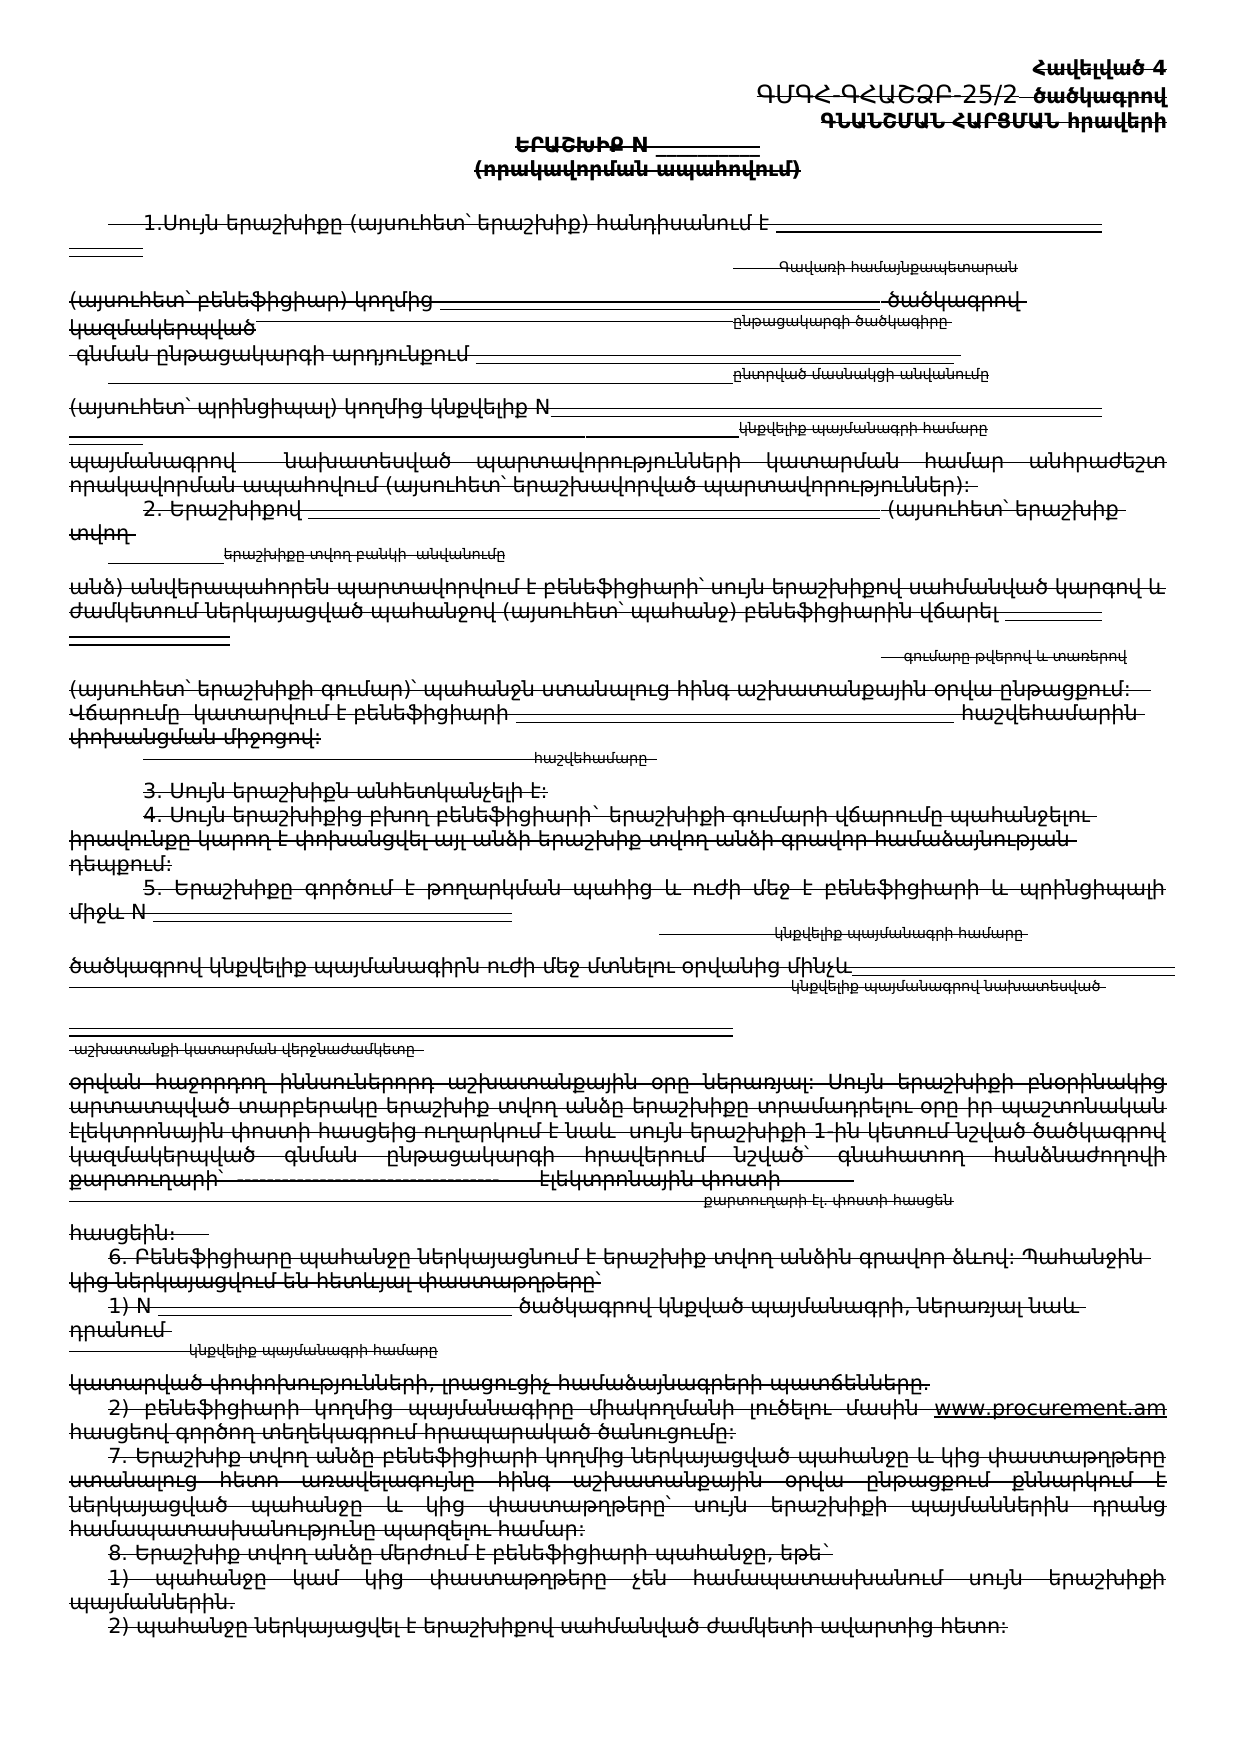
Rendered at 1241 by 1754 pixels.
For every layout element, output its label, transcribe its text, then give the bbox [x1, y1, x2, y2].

text 7. Երաշխիք տվող անձը բենեֆիցիարի կողմից ներկայացված պահանջը և կից փաստաթղթերը ստանալուց հետո առավելագույնը հինգ աշխատանքային օրվա ընթացքում քննարկում է ներկայացված պահանջը և կից փաստաթղթերը՝ սույն երաշխիքի պայմաններին դրանց համապատասխանությունը պարզելու համար: [69, 1444, 1167, 1481]
text 1) N ծածկագրով կնքված պայմանագրի, ներառյալ նաև դրանում [69, 1294, 1167, 1342]
text (այսուհետ՝ պրինցիպալ) կողմից կնքվելիք N կնքվելիք պայմանագրի համարը [69, 395, 1167, 449]
text պայմանագրով նախատեսված պարտավորությունների կատարման համար անհրաժեշտ որակավորման ապահովում (այսուհետ՝ երաշխավորված պարտավորություններ): [69, 463, 1167, 497]
text 7. Երաշխիք տվող անձը բենեֆիցիարի կողմից ներկայացված պահանջը և կից փաստաթղթերը ստանալուց հետո առավելագույնը հինգ աշխատանքային օրվա ընթացքում քննարկում է ներկայացված պահանջը և կից փաստաթղթերը՝ սույն երաշխիքի պայմաններին դրանց համապատասխանությունը պարզելու համար: [69, 1507, 1167, 1541]
text կատարված փոփոխությունների, լրացուցիչ համաձայնագրերի պատճենները. [69, 1371, 1167, 1396]
text (այսուհետ՝ բենեֆիցիար) կողմից ծածկագրով կազմակերպված ընթացակարգի ծածկագիրը [69, 288, 1167, 342]
text 2. Երաշխիքով (այսուհետ՝ երաշխիք տվող [69, 497, 1167, 546]
list օրվան հաջորդող իննսուներորդ աշխատանքային օրը ներառյալ: Սույն երաշխիքի բնօրինակից արտատպված տարբերակը երաշխիք տվող անձը երաշխիքը տրամադրելու օրը իր պաշտոնական էլեկտրոնային փոստի հասցեից ուղարկում է նաև սույն երաշխիքի 1-ին կետում նշված ծածկագրով կազմակերպված գնման ընթացակարգի հրավերում նշված՝ գնահատող հանձնաժողովի քարտուղարի՝ ----------------------------------- էլեկտրոնային փոստի [69, 1109, 1167, 1156]
list օրվան հաջորդող իննսուներորդ աշխատանքային օրը ներառյալ: Սույն երաշխիքի բնօրինակից արտատպված տարբերակը երաշխիք տվող անձը երաշխիքը տրամադրելու օրը իր պաշտոնական էլեկտրոնային փոստի հասցեից ուղարկում է նաև սույն երաշխիքի 1-ին կետում նշված ծածկագրով կազմակերպված գնման ընթացակարգի հրավերում նշված՝ գնահատող հանձնաժողովի քարտուղարի՝ ----------------------------------- էլեկտրոնային փոստի [69, 1085, 1167, 1108]
text ԵՐԱՇԽԻՔ N __________ [69, 133, 1167, 157]
text 1) պահանջը կամ կից փաստաթղթերը չեն համապատասխանում սույն երաշխիքի պայմաններին. [69, 1566, 1167, 1614]
text ընտրված մասնակցի անվանումը [69, 366, 1167, 395]
text (այսուհետ՝ երաշխիքի գումար)՝ պահանջն ստանալուց հինգ աշխատանքային օրվա ընթացքում: Վճարումը կատարվում է բենեֆիցիարի հաշվեհամարին փոխանցման միջոցով: [69, 677, 1167, 750]
text 1.Սույն երաշխիքը (այսուհետ՝ երաշխիք) հանդիսանում է [69, 211, 1167, 259]
text 6. Բենեֆիցիարը պահանջը ներկայացնում է երաշխիք տվող անձին գրավոր ձևով: Պահանջին կից ներկայացվում են հետևյալ փաստաթղթերը՝ [69, 1245, 1167, 1294]
text 5. Երաշխիքը գործում է թողարկման պահից և ուժի մեջ է բենեֆիցիարի և պրինցիպալի միջև N [69, 876, 1167, 924]
text Հավելված 4 [69, 56, 1167, 80]
list հասցեին։ [69, 1221, 1167, 1245]
text ԳՆԱՆՇՄԱՆ ՀԱՐՑՄԱՆ հրավերի [69, 109, 1167, 133]
text 4. Սույն երաշխիքից բխող բենեֆիցիարի` երաշխիքի գումարի վճարումը պահանջելու իրավունքը կարող է փոխանցվել այլ անձի երաշխիք տվող անձի գրավոր համաձայնության դեպքում: [69, 803, 1167, 876]
text ԳՄԳՀ-ԳՀԱՇՁԲ-25/2 ծածկագրով [69, 80, 1167, 109]
list օրվան հաջորդող իննսուներորդ աշխատանքային օրը ներառյալ: Սույն երաշխիքի բնօրինակից արտատպված տարբերակը երաշխիք տվող անձը երաշխիքը տրամադրելու օրը իր պաշտոնական էլեկտրոնային փոստի հասցեից ուղարկում է նաև սույն երաշխիքի 1-ին կետում նշված ծածկագրով կազմակերպված գնման ընթացակարգի հրավերում նշված՝ գնահատող հանձնաժողովի քարտուղարի՝ ----------------------------------- էլեկտրոնային փոստի [69, 1157, 1167, 1192]
text 2) պահանջը ներկայացվել է երաշխիքով սահմանված ժամկետի ավարտից հետո: [69, 1614, 1167, 1638]
text 7. Երաշխիք տվող անձը բենեֆիցիարի կողմից ներկայացված պահանջը և կից փաստաթղթերը ստանալուց հետո առավելագույնը հինգ աշխատանքային օրվա ընթացքում քննարկում է ներկայացված պահանջը և կից փաստաթղթերը՝ սույն երաշխիքի պայմաններին դրանց համապատասխանությունը պարզելու համար: [69, 1483, 1167, 1506]
list քարտուղարի էլ. փոստի հասցեն [69, 1192, 1167, 1221]
text 2) բենեֆիցիարի կողմից պայմանագիրը միակողմանի լուծելու մասին www.procurement.am հասցեով գործող տեղեկագրում հրապարակած ծանուցումը: [69, 1396, 1167, 1444]
text 8. Երաշխիք տվող անձը մերժում է բենեֆիցիարի պահանջը, եթե` [69, 1541, 1167, 1566]
text պայմանագրով նախատեսված պարտավորությունների կատարման համար անհրաժեշտ որակավորման ապահովում (այսուհետ՝ երաշխավորված պարտավորություններ): [69, 449, 1167, 462]
text 3. Սույն երաշխիքն անհետկանչելի է: [69, 779, 1167, 803]
text գումարը թվերով և տառերով [807, 648, 1167, 677]
text հաշվեհամարը [143, 750, 1167, 779]
text (որակավորման ապահովում) [69, 157, 1167, 182]
list աշխատանքի կատարման վերջնաժամկետը [69, 1041, 1167, 1070]
text անձ) անվերապահորեն պարտավորվում է բենեֆիցիարի՝ սույն երաշխիքով սահմանված կարգով և ժամկետում ներկայացված պահանջով (այսուհետ՝ պահանջ) բենեֆիցիարին վճարել [69, 575, 1167, 648]
list ծածկագրով կնքվելիք պայմանագիրն ուժի մեջ մտնելու օրվանից մինչև [69, 954, 1167, 967]
text գնման ընթացակարգի արդյունքում [69, 342, 1167, 366]
text Գավառի համայնքապետարան [659, 259, 1167, 288]
text կնքվելիք պայմանագրի համարը [69, 1342, 1167, 1371]
text կնքվելիք պայմանագրի համարը [585, 924, 1167, 954]
text երաշխիքը տվող բանկի անվանումը [69, 546, 1167, 575]
list կնքվելիք պայմանագրով նախատեսված [69, 978, 1167, 1007]
